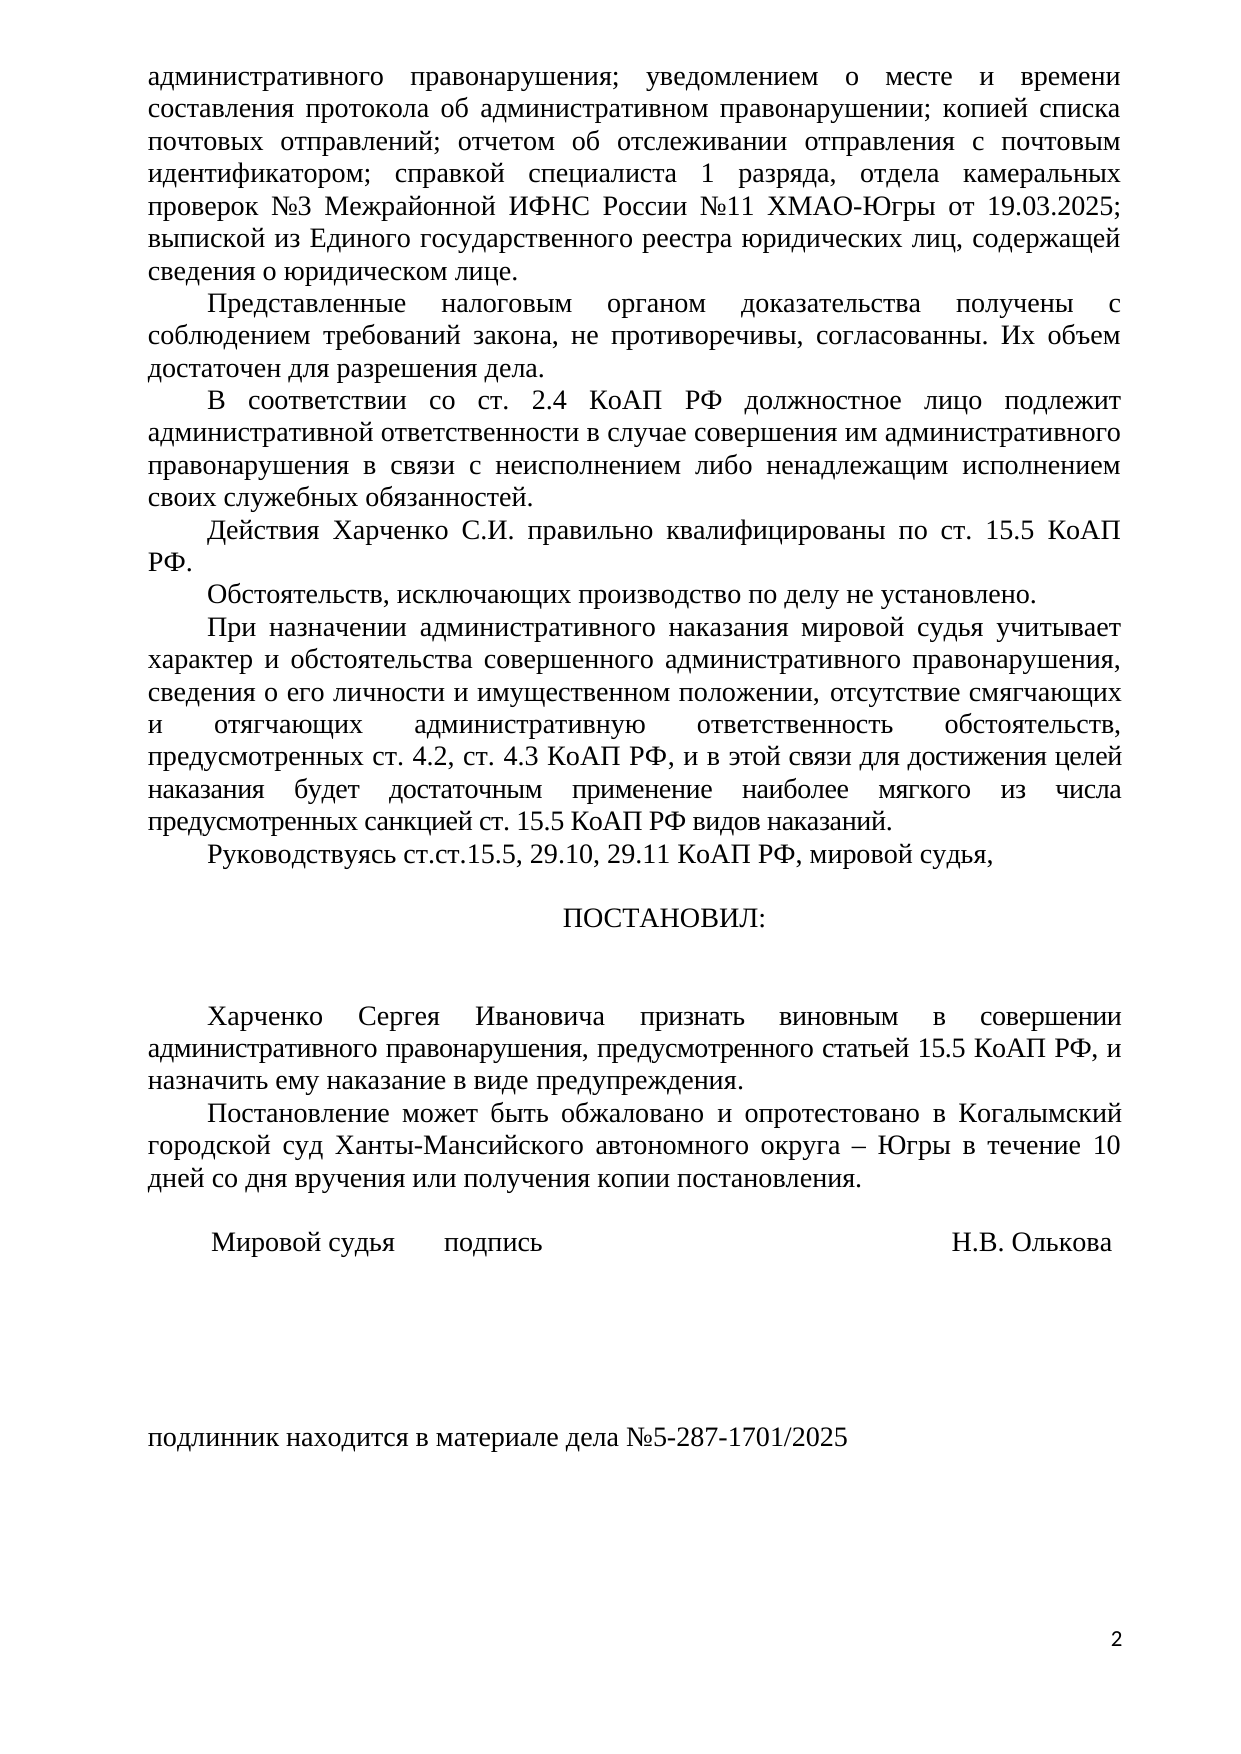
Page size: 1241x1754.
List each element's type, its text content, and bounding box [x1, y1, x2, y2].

text Мировой судья подпись Н.В. Олькова [148, 1225, 1122, 1258]
text Обстоятельств, исключающих производство по делу не установлено. [148, 577, 1122, 610]
text Харченко Сергея Ивановича признать виновным в совершении административного правонарушения, предусмотренного статьей 15.5 КоАП РФ, и назначить ему наказание в виде предупреждения. [148, 999, 1122, 1096]
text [148, 59, 1122, 286]
text В соответствии со ст. 2.4 КоАП РФ должностное лицо подлежит административной ответственности в случае совершения им административного правонарушения в связи с неисполнением либо ненадлежащим исполнением своих служебных обязанностей. [148, 383, 1122, 513]
text Действия Харченко С.И. правильно квалифицированы по ст. 15.5 КоАП РФ. [148, 513, 1122, 577]
text Представленные налоговым органом доказательства получены с соблюдением требований закона, не противоречивы, согласованны. Их объем достаточен для разрешения дела. [148, 286, 1122, 383]
text подлинник находится в материале дела №5-287-1701/2025 [148, 1420, 1122, 1452]
text При назначении административного наказания мировой судья учитывает характер и обстоятельства совершенного административного правонарушения, сведения о его личности и имущественном положении, отсутствие смягчающих и отягчающих административную ответственность обстоятельств, предусмотренных ст. 4.2, ст. 4.3 КоАП РФ, и в этой связи для достижения целей наказания будет достаточным применение наиболее мягкого из числа предусмотренных санкцией ст. 15.5 КоАП РФ видов наказаний. [148, 610, 1122, 837]
text ПОСТАНОВИЛ: [148, 901, 1122, 934]
text Руководствуясь ст.ст.15.5, 29.10, 29.11 КоАП РФ, мировой судья, [148, 837, 1122, 869]
text Постановление может быть обжаловано и опротестовано в Когалымский городской суд Ханты-Мансийского автономного округа – Югры в течение 10 дней со дня вручения или получения копии постановления. [148, 1096, 1122, 1193]
